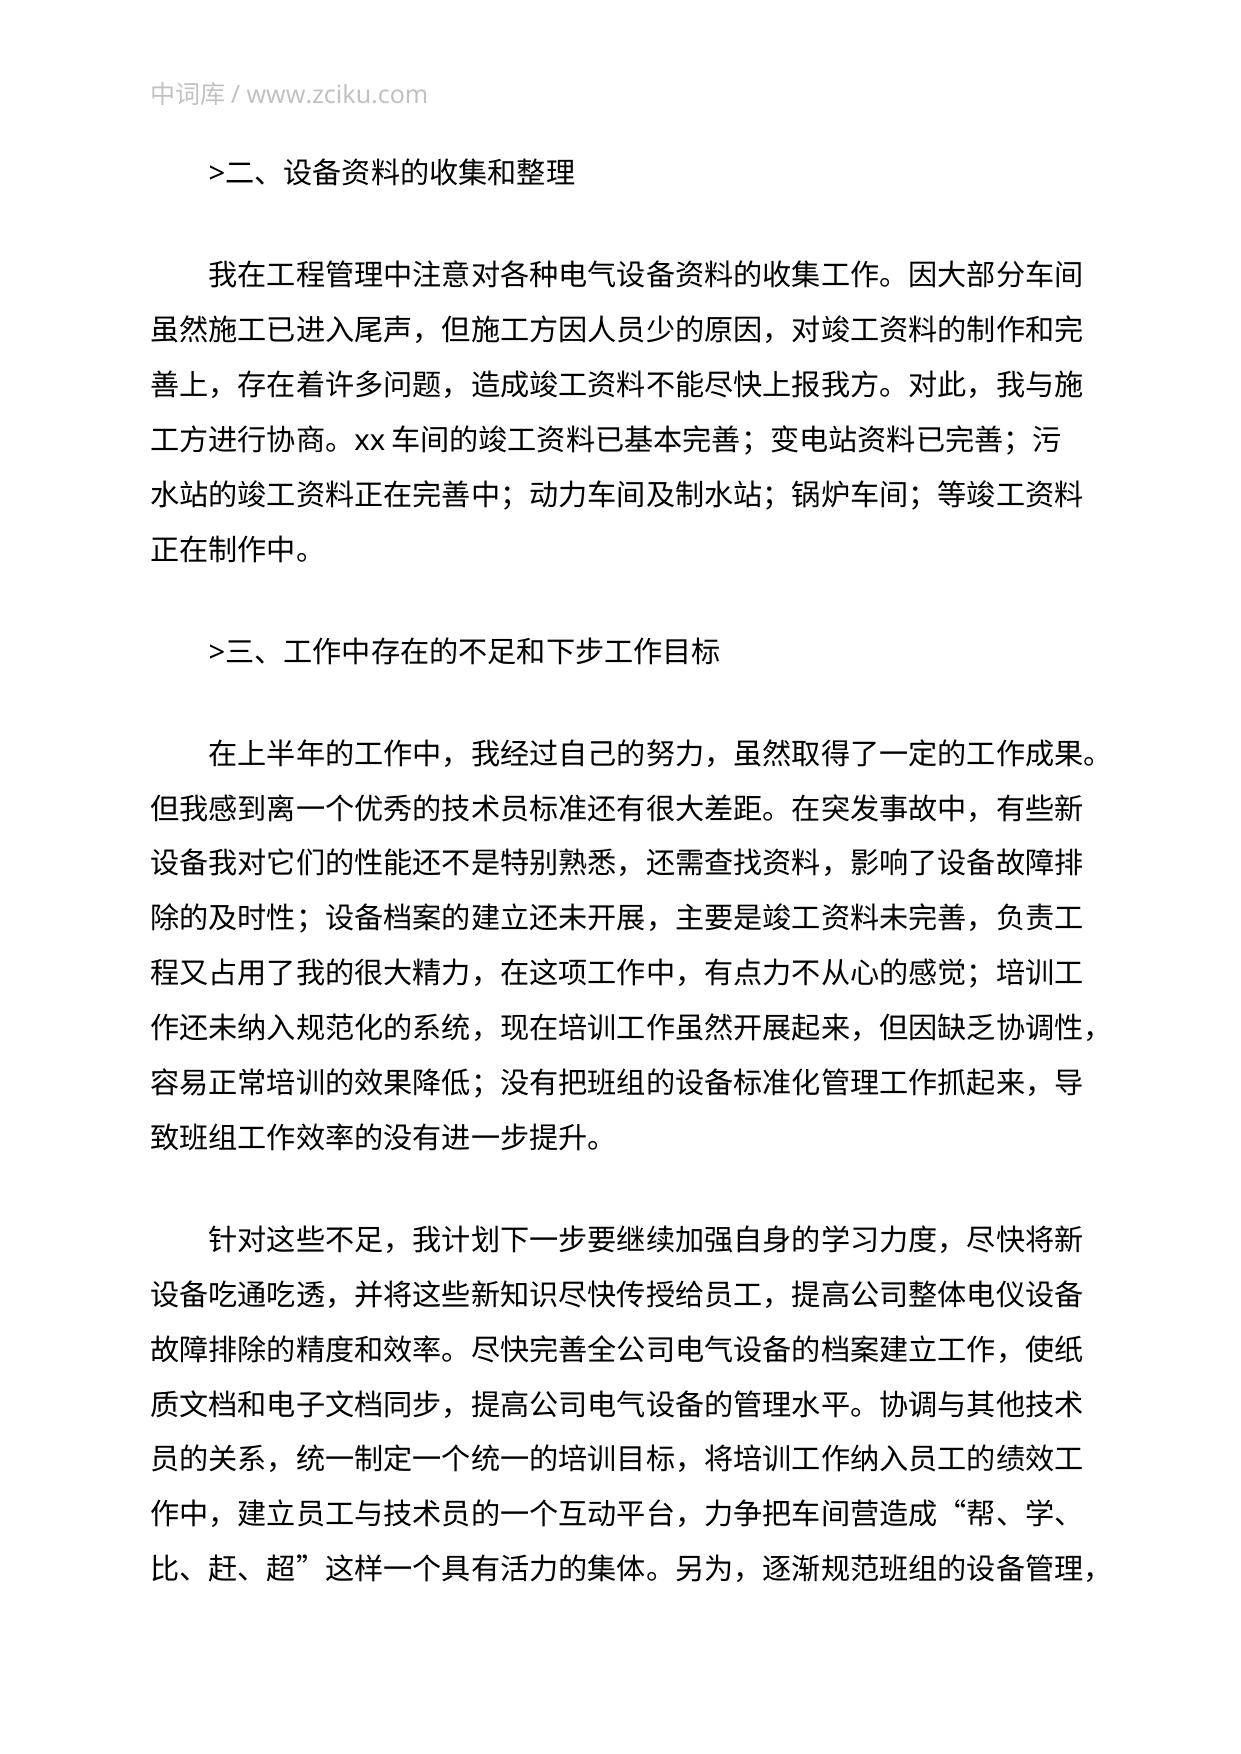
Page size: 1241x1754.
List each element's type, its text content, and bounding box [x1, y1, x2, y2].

text 我在工程管理中注意对各种电气设备资料的收集工作。因大部分车间虽然施工已进入尾声，但施工方因人员少的原因，对竣工资料的制作和完善上，存在着许多问题，造成竣工资料不能尽快上报我方。对此，我与施工方进行协商。xx车间的竣工资料已基本完善；变电站资料已完善；污水站的竣工资料正在完善中；动力车间及制水站；锅炉车间；等竣工资料正在制作中。 [150, 252, 1090, 569]
text 在上半年的工作中，我经过自己的努力，虽然取得了一定的工作成果。但我感到离一个优秀的技术员标准还有很大差距。在突发事故中，有些新设备我对它们的性能还不是特别熟悉，还需查找资料，影响了设备故障排除的及时性；设备档案的建立还未开展，主要是竣工资料未完善，负责工程又占用了我的很大精力，在这项工作中，有点力不从心的感觉；培训工作还未纳入规范化的系统，现在培训工作虽然开展起来，但因缺乏协调性，容易正常培训的效果降低；没有把班组的设备标准化管理工作抓起来，导致班组工作效率的没有进一步提升。 [150, 730, 1090, 1157]
text >三、工作中存在的不足和下步工作目标 [150, 628, 1090, 671]
text >二、设备资料的收集和整理 [150, 150, 1090, 192]
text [150, 1216, 1090, 1588]
